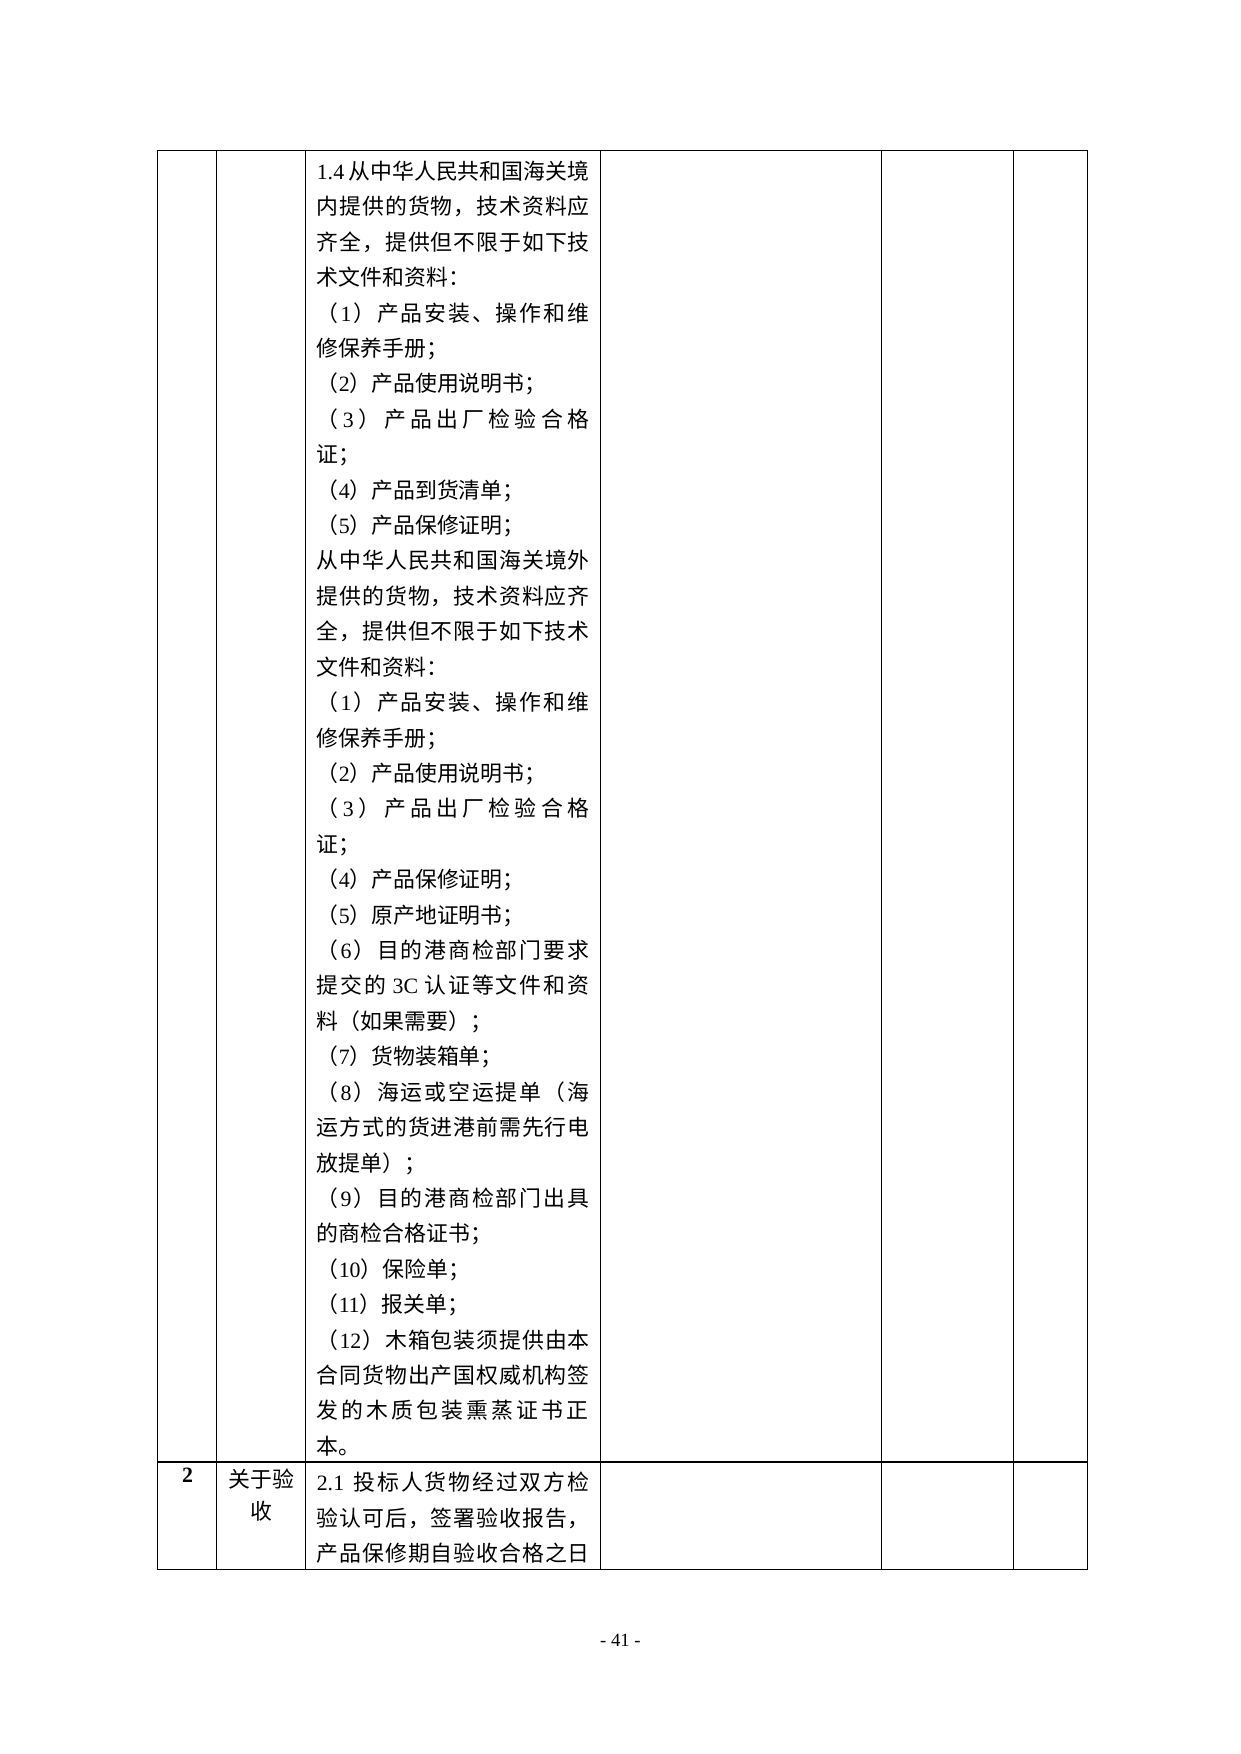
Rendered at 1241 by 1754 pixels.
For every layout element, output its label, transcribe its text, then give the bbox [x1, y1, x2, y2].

table_cell [601, 1463, 881, 1569]
table_cell [601, 151, 881, 1461]
table_cell 1.4从中华人民共和国海关境内提供的货物，技术资料应齐全，提供但不限于如下技术文件和资料： （1）产品安装、操作和维修保养手册； （2）产品使用说明书； （3）产品出厂检验合格证； （4）产品到货清单； （5）产品保修证明； 从中华人民共和国海关境外提供的货物，技术资料应齐全，提供但不限于如下技术文件和资料： （1）产品安装、操作和维修保养手册； （2）产品使用说明书； （3）产品出厂检验合格证； （4）产品保修证明； （5）原产地证明书； （6）目的港商检部门要求提交的3C认证等文件和资料（如果需要）； （7）货物装箱单； （8）海运或空运提单（海运方式的货进港前需先行电放提单）； （9）目的港商检部门出具的商检合格证书； （10）保险单； （11）报关单； （12）木箱包装须提供由本合同货物出产国权威机构签发的木质包装熏蒸证书正本。 [306, 151, 600, 1461]
table_cell [1014, 1463, 1087, 1569]
table_cell 关于验收 [217, 1463, 305, 1569]
table_cell [882, 1463, 1013, 1569]
table_cell [1014, 151, 1087, 1461]
table_cell 2 [158, 1463, 216, 1569]
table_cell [306, 1463, 600, 1569]
table_cell [882, 151, 1013, 1461]
